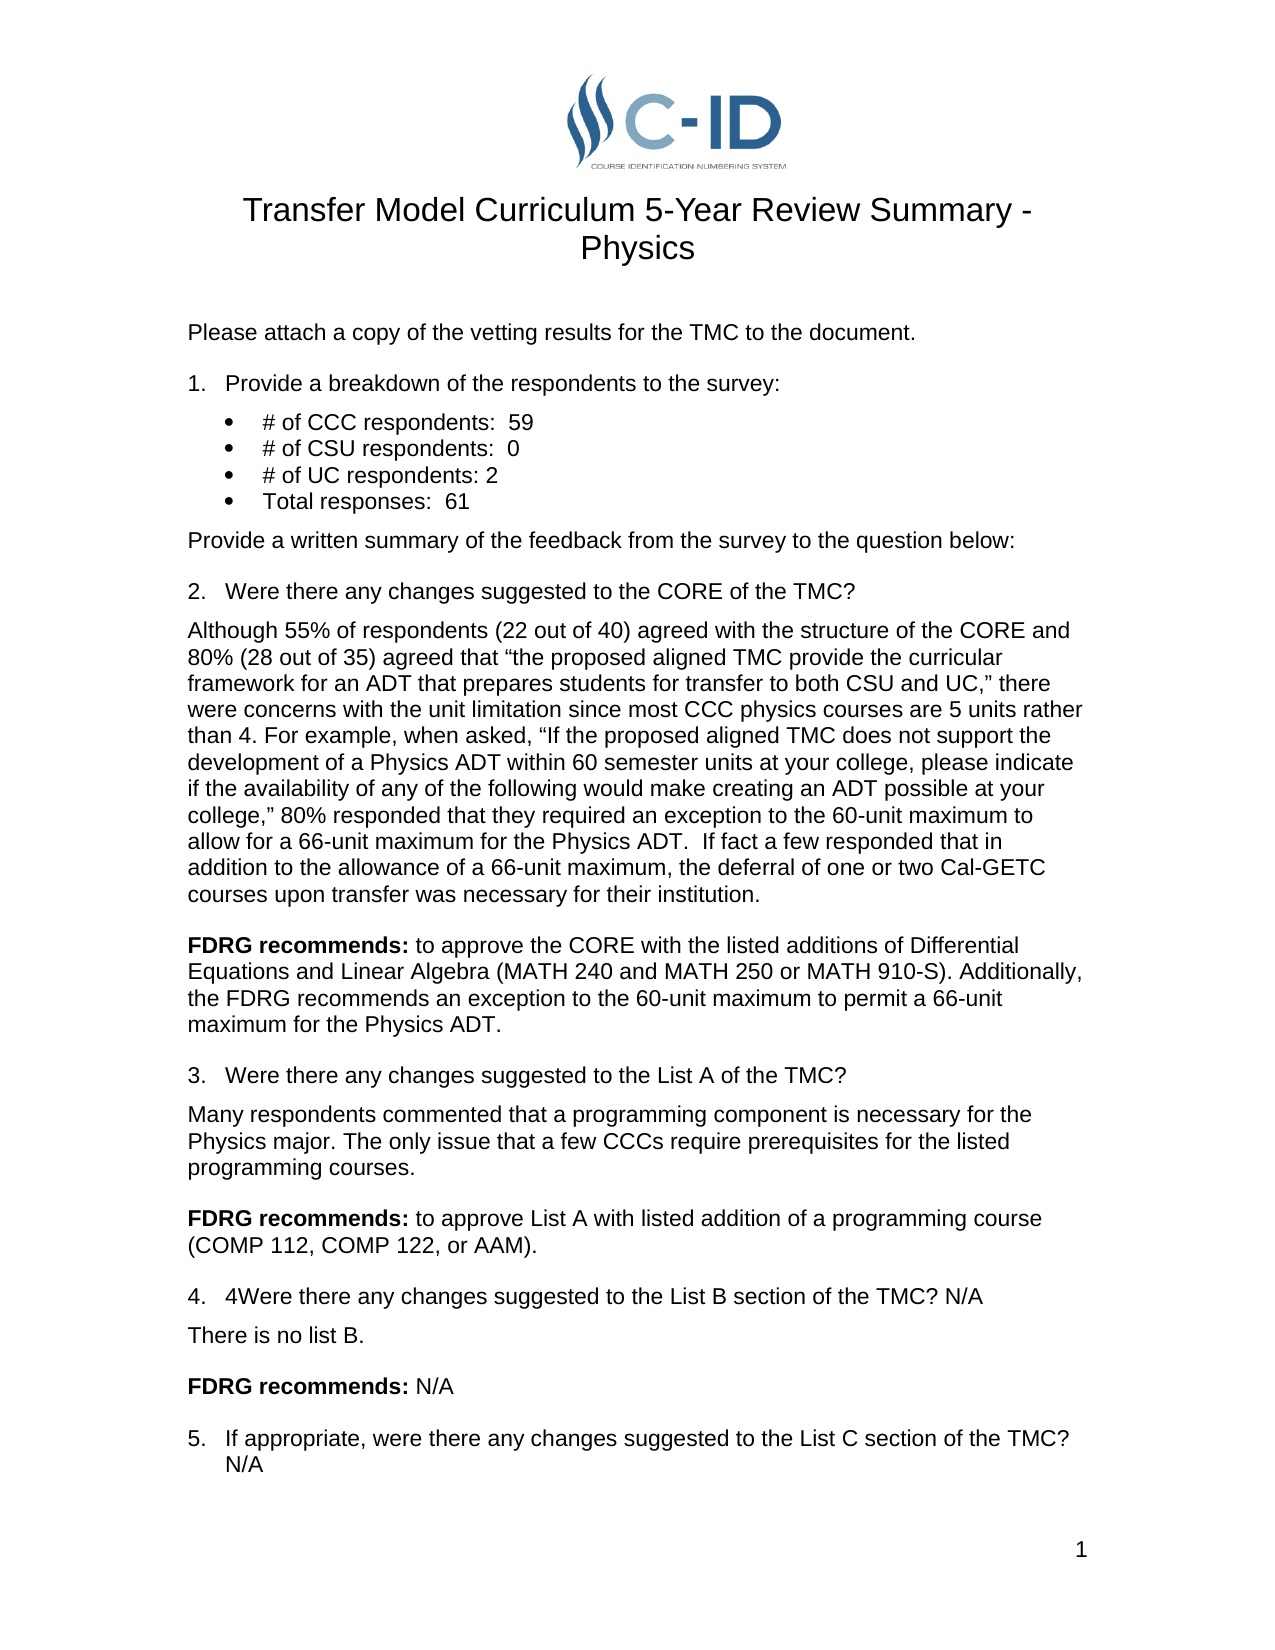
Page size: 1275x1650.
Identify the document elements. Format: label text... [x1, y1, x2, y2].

text FDRG recommends: to approve List A with listed addition of a programming course (COMP 112, COMP 122, or AAM). [187, 1205, 1087, 1258]
list # of CCC respondents: 59 [225, 409, 1087, 435]
picture [557, 68, 792, 179]
list Were there any changes suggested to the List A of the TMC? [187, 1062, 1087, 1089]
text Please attach a copy of the vetting results for the TMC to the document. [187, 319, 1087, 345]
text FDRG recommends: N/A [187, 1373, 1087, 1399]
list If appropriate, were there any changes suggested to the List C section of the TMC? N/A [187, 1424, 1087, 1477]
list Were there any changes suggested to the CORE of the TMC? [187, 578, 1087, 604]
list Provide a breakdown of the respondents to the survey: [187, 370, 1087, 396]
list 4Were there any changes suggested to the List B section of the TMC? N/A [187, 1283, 1087, 1309]
subtitle Transfer Model Curriculum 5-Year Review Summary - Physics [187, 190, 1087, 267]
text Many respondents commented that a programming component is necessary for the Physics major. The only issue that a few CCCs require prerequisites for the listed programming courses. [187, 1101, 1087, 1180]
list # of CSU respondents: 0 [225, 435, 1087, 462]
text There is no list B. [187, 1322, 1087, 1348]
list # of UC respondents: 2 [225, 462, 1087, 488]
text FDRG recommends: to approve the CORE with the listed additions of Differential Equations and Linear Algebra (MATH 240 and MATH 250 or MATH 910-S). Additionally, the FDRG recommends an exception to the 60-unit maximum to permit a 66-unit maximum for the Physics ADT. [187, 932, 1087, 1037]
text Provide a written summary of the feedback from the survey to the question below: [187, 527, 1087, 553]
text Although 55% of respondents (22 out of 40) agreed with the structure of the CORE and 80% (28 out of 35) agreed that “the proposed aligned TMC provide the curricular framework for an ADT that prepares students for transfer to both CSU and UC,” there were concerns with the unit limitation since most CCC physics courses are 5 units rather than 4. For example, when asked, “If the proposed aligned TMC does not support the development of a Physics ADT within 60 semester units at your college, please indicate if the availability of any of the following would make creating an ADT possible at your college,” 80% responded that they required an exception to the 60-unit maximum to allow for a 66-unit maximum for the Physics ADT. If fact a few responded that in addition to the allowance of a 66-unit maximum, the deferral of one or two Cal-GETC courses upon transfer was necessary for their institution. [187, 617, 1087, 907]
list Total responses: 61 [225, 488, 1087, 514]
